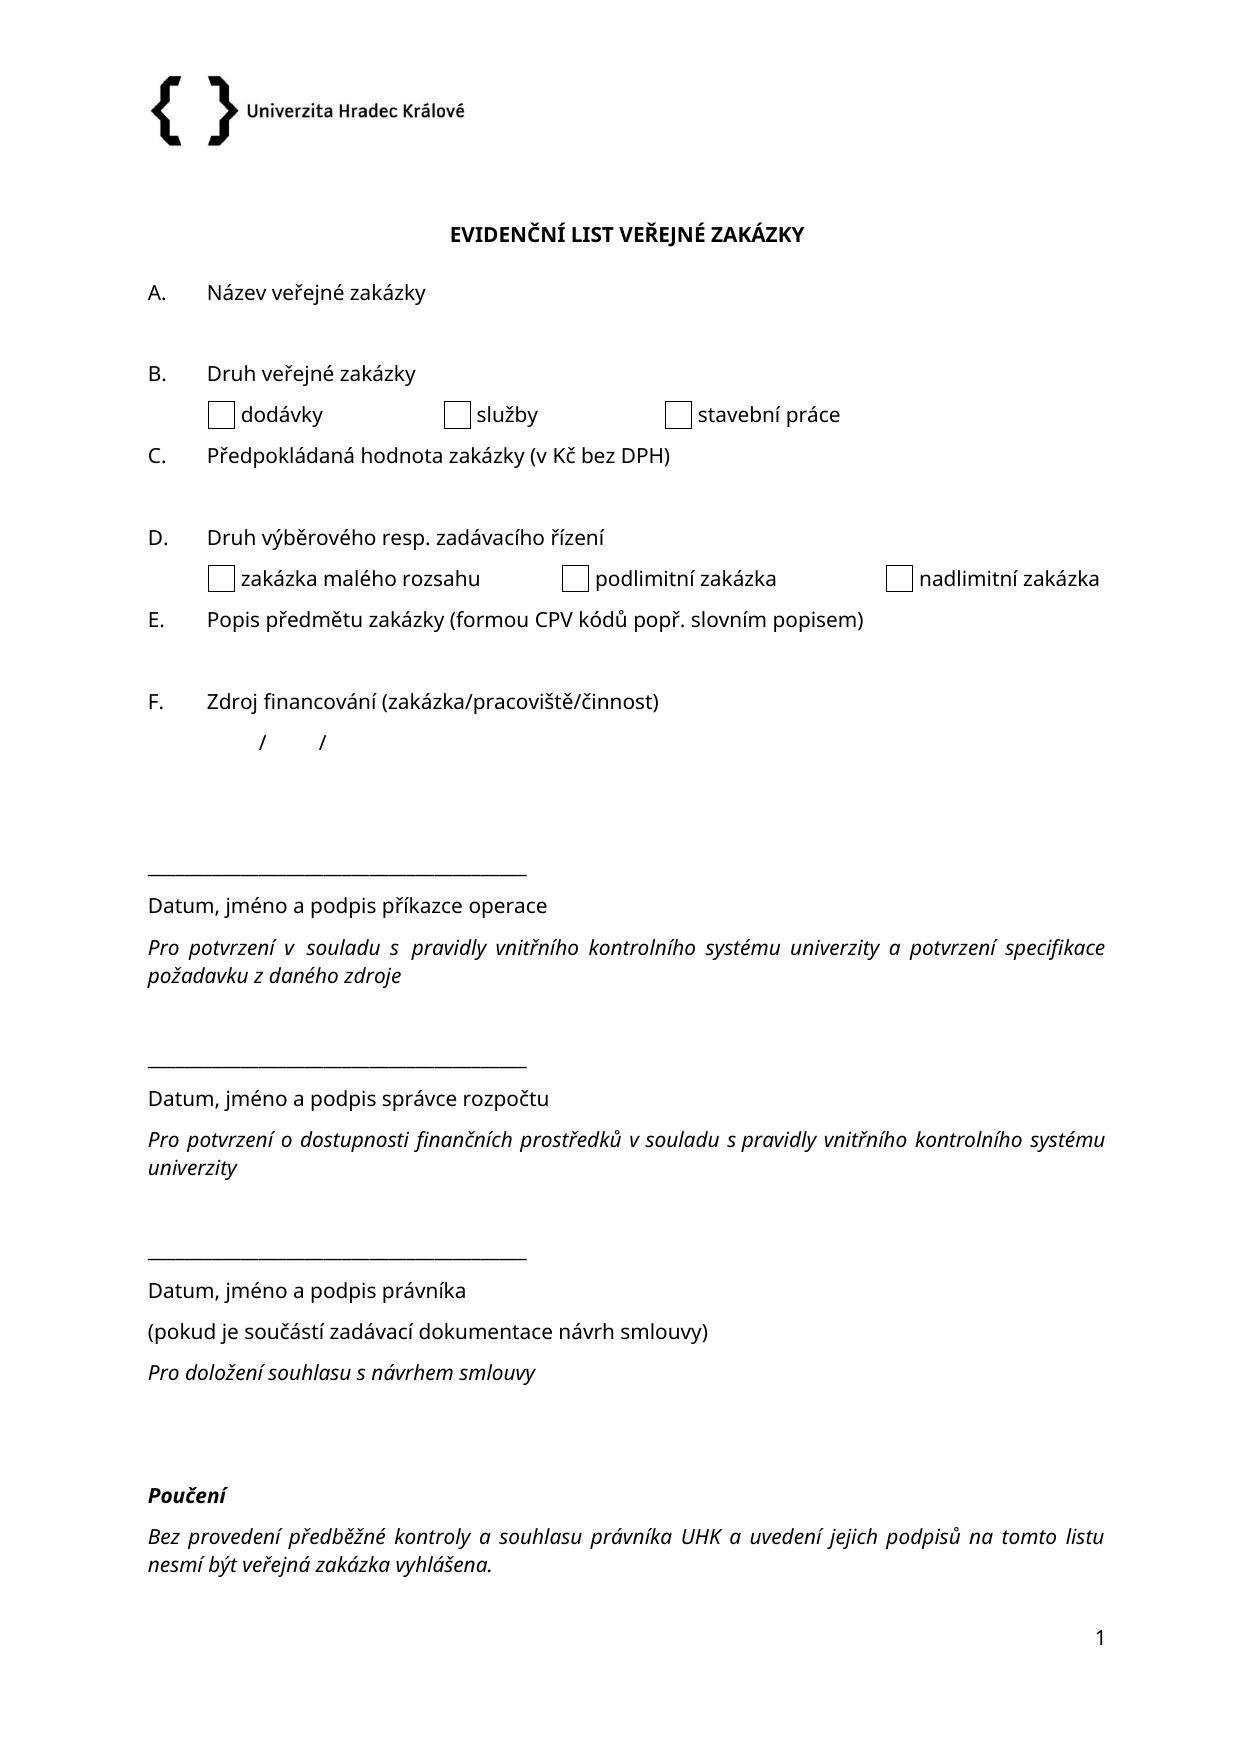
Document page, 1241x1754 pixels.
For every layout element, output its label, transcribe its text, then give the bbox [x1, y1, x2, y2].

text _________________________________________ [148, 1235, 1106, 1264]
text Bez provedení předběžné kontroly a souhlasu právníka UHK a uvedení jejich podpisů na tomto listu nesmí být veřejná zakázka vyhlášena. [148, 1522, 1106, 1579]
text Datum, jméno a podpis příkazce operace [148, 892, 1106, 920]
text Datum, jméno a podpis správce rozpočtu [148, 1084, 1106, 1112]
text (pokud je součástí zadávací dokumentace návrh smlouvy) [148, 1317, 1106, 1346]
list Název veřejné zakázky [148, 278, 1106, 306]
text Pro doložení souhlasu s návrhem smlouvy [148, 1358, 1106, 1386]
text _________________________________________ [148, 1043, 1106, 1071]
list Zdroj financování (zakázka/pracoviště/činnost) [148, 687, 1106, 715]
picture [142, 65, 485, 156]
text Pro potvrzení o dostupnosti finančních prostředků v souladu s pravidly vnitřního kontrolního systému univerzity [148, 1125, 1106, 1182]
list Popis předmětu zakázky (formou CPV kódů popř. slovním popisem) [148, 605, 1106, 633]
text Poučení [148, 1481, 1106, 1509]
text / / [207, 728, 1106, 756]
subtitle EVIDENČNÍ LIST VEŘEJNÉ ZAKÁZKY [148, 220, 1106, 249]
text zakázka malého rozsahu podlimitní zakázka nadlimitní zakázka [207, 564, 1106, 593]
text dodávky služby stavební práce [207, 400, 1106, 429]
list Předpokládaná hodnota zakázky (v Kč bez DPH) [148, 441, 1106, 470]
list Druh výběrového resp. zadávacího řízení [148, 523, 1106, 552]
text Datum, jméno a podpis právníka [148, 1276, 1106, 1304]
text _________________________________________ [148, 851, 1106, 879]
list Druh veřejné zakázky [148, 359, 1106, 388]
text Pro potvrzení v souladu s pravidly vnitřního kontrolního systému univerzity a potvrzení specifikace požadavku z daného zdroje [148, 933, 1106, 989]
